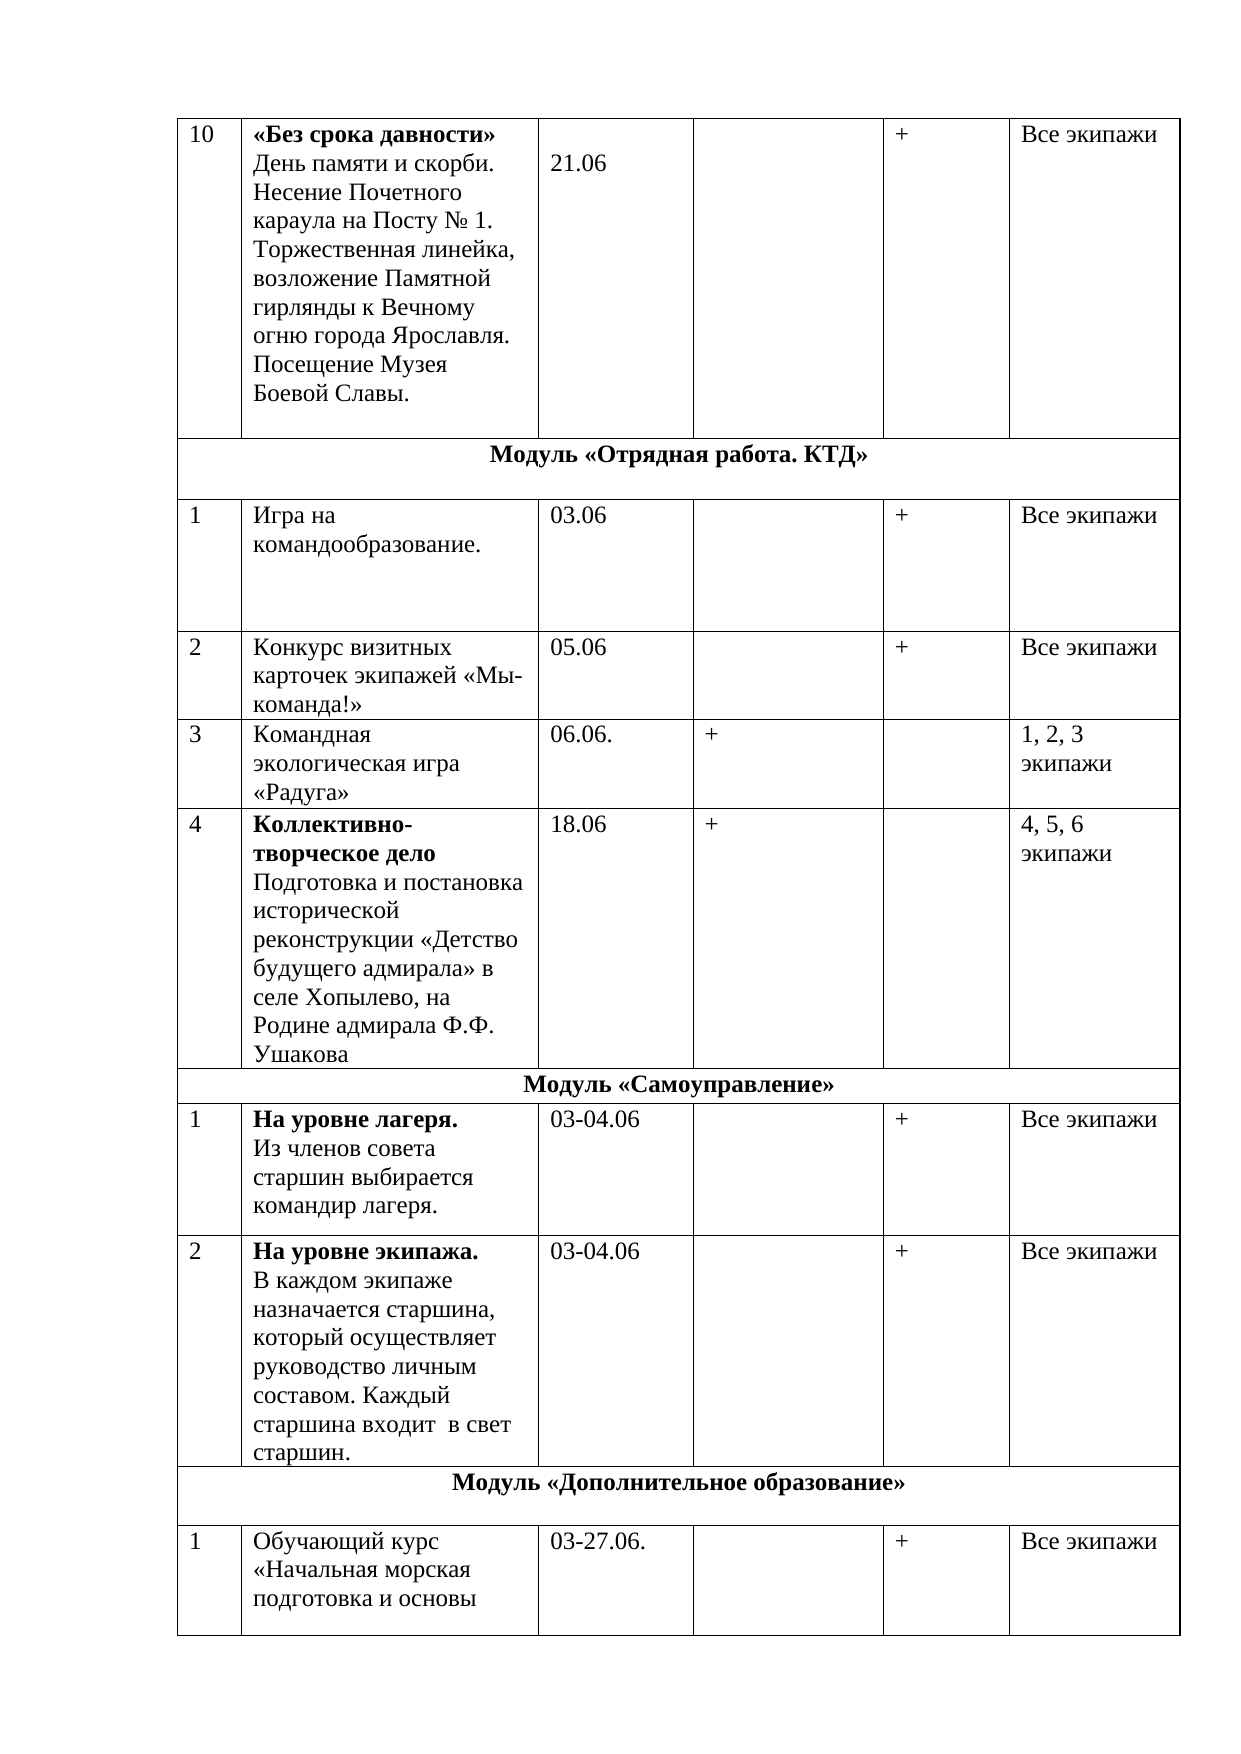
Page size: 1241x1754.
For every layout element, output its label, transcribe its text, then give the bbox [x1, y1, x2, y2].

table_cell 1 [178, 500, 241, 631]
table_cell [694, 500, 883, 631]
table_cell + [694, 720, 883, 808]
table_cell 03-04.06 [539, 1104, 693, 1235]
table_cell 03.06 [539, 500, 693, 631]
table_cell Все экипажи [1010, 500, 1179, 631]
table_cell [694, 632, 883, 718]
table_cell Все экипажи [1010, 1526, 1179, 1635]
table_cell + [884, 119, 1009, 438]
table_cell Модуль «Дополнительное образование» [178, 1467, 1179, 1525]
table_cell + [884, 500, 1009, 631]
table_cell 2 [178, 1236, 241, 1466]
table_cell Командная экологическая игра «Радуга» [242, 720, 538, 808]
table_cell 1 [178, 1526, 241, 1635]
table_cell + [884, 632, 1009, 718]
table_cell 10 [178, 119, 241, 438]
table_cell 1, 2, 3 экипажи [1010, 720, 1179, 808]
table_cell 05.06 [539, 632, 693, 718]
table_cell 03-27.06. [539, 1526, 693, 1635]
table_cell [694, 119, 883, 438]
table_cell Модуль «Отрядная работа. КТД» [178, 439, 1179, 499]
table_cell 1 [178, 1104, 241, 1235]
table_cell 2 [178, 632, 241, 718]
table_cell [242, 1526, 538, 1635]
table_cell 03-04.06 [539, 1236, 693, 1466]
table_cell Игра на командообразование. [242, 500, 538, 631]
table_cell 4, 5, 6 экипажи [1010, 809, 1179, 1068]
table_cell Коллективно-творческое дело Подготовка и постановка исторической реконструкции «Детство будущего адмирала» в селе Хопылево, на Родине адмирала Ф.Ф. Ушакова [242, 809, 538, 1068]
table_cell 18.06 [539, 809, 693, 1068]
table_cell Все экипажи [1010, 632, 1179, 718]
table_cell [884, 720, 1009, 808]
table_cell + [884, 1104, 1009, 1235]
table_cell Все экипажи [1010, 119, 1179, 438]
table_cell «Без срока давности» День памяти и скорби. Несение Почетного караула на Посту № 1. Торжественная линейка, возложение Памятной гирлянды к Вечному огню города Ярославля. Посещение Музея Боевой Славы. [242, 119, 538, 438]
table_cell 4 [178, 809, 241, 1068]
table_cell + [884, 1236, 1009, 1466]
table_cell + [884, 1526, 1009, 1635]
table_cell Модуль «Самоуправление» [178, 1069, 1179, 1103]
table_cell Все экипажи [1010, 1104, 1179, 1235]
table_cell 3 [178, 720, 241, 808]
table_cell + [694, 809, 883, 1068]
table_cell На уровне лагеря. Из членов совета старшин выбирается командир лагеря. [242, 1104, 538, 1235]
table_cell [694, 1104, 883, 1235]
table_cell [884, 809, 1009, 1068]
table_cell [694, 1236, 883, 1466]
table_cell Конкурс визитных карточек экипажей «Мы-команда!» [242, 632, 538, 718]
table_cell Все экипажи [1010, 1236, 1179, 1466]
table_cell На уровне экипажа. В каждом экипаже назначается старшина, который осуществляет руководство личным составом. Каждый старшина входит в свет старшин. [242, 1236, 538, 1466]
table_cell [694, 1526, 883, 1635]
table_cell 06.06. [539, 720, 693, 808]
table_cell 21.06 [539, 119, 693, 438]
